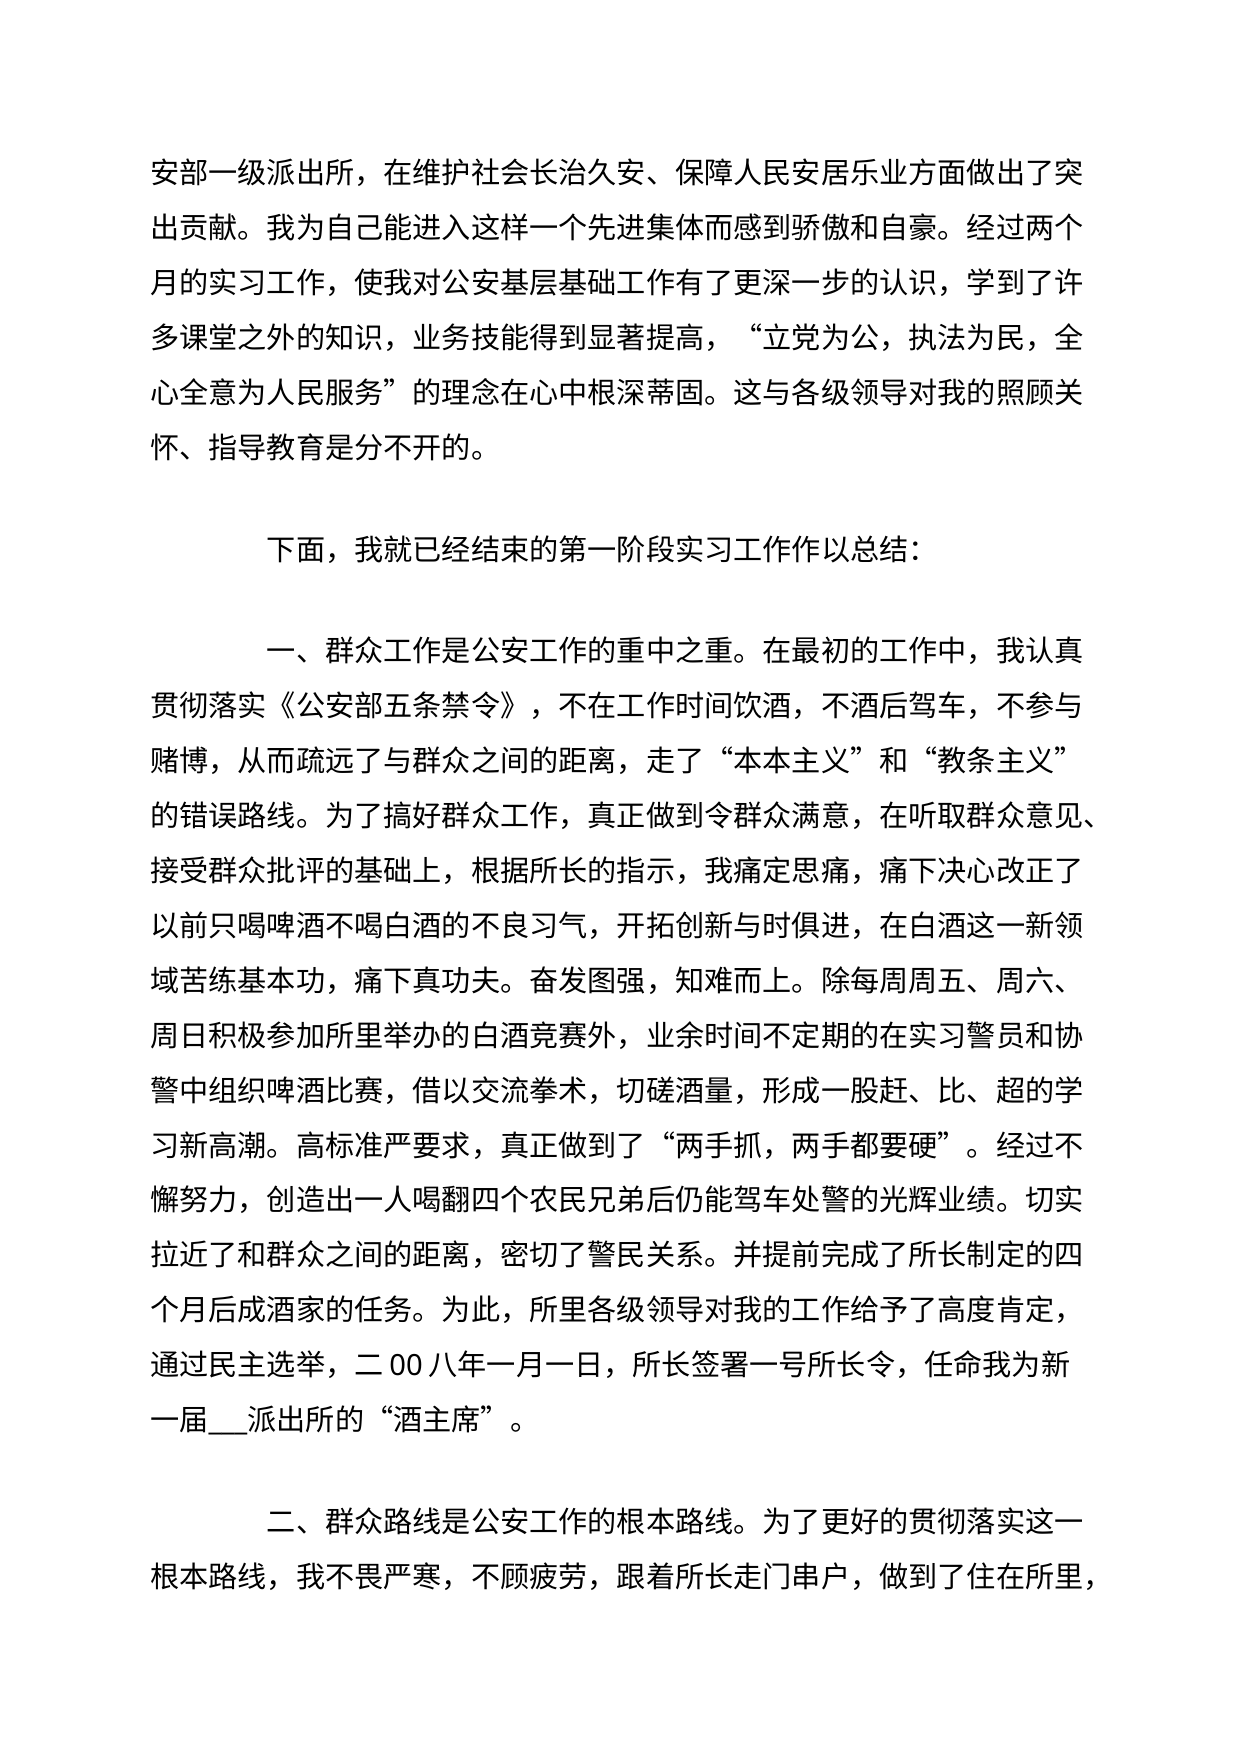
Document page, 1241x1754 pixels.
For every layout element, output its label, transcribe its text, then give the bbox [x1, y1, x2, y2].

text 下面，我就已经结束的第一阶段实习工作作以总结： [150, 526, 1090, 568]
text 一、群众工作是公安工作的重中之重。在最初的工作中，我认真贯彻落实《公安部五条禁令》，不在工作时间饮酒，不酒后驾车，不参与赌博，从而疏远了与群众之间的距离，走了“本本主义”和“教条主义”的错误路线。为了搞好群众工作，真正做到令群众满意，在听取群众意见、接受群众批评的基础上，根据所长的指示，我痛定思痛，痛下决心改正了以前只喝啤酒不喝白酒的不良习气，开拓创新与时俱进，在白酒这一新领域苦练基本功，痛下真功夫。奋发图强，知难而上。除每周周五、周六、周日积极参加所里举办的白酒竞赛外，业余时间不定期的在实习警员和协警中组织啤酒比赛，借以交流拳术，切磋酒量，形成一股赶、比、超的学习新高潮。高标准严要求，真正做到了“两手抓，两手都要硬”。经过不懈努力，创造出一人喝翻四个农民兄弟后仍能驾车处警的光辉业绩。切实拉近了和群众之间的距离，密切了警民关系。并提前完成了所长制定的四个月后成酒家的任务。为此，所里各级领导对我的工作给予了高度肯定，通过民主选举，二00八年一月一日，所长签署一号所长令，任命我为新一届___派出所的“酒主席”。 [150, 628, 1090, 1439]
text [150, 1499, 1090, 1596]
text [150, 150, 1090, 467]
